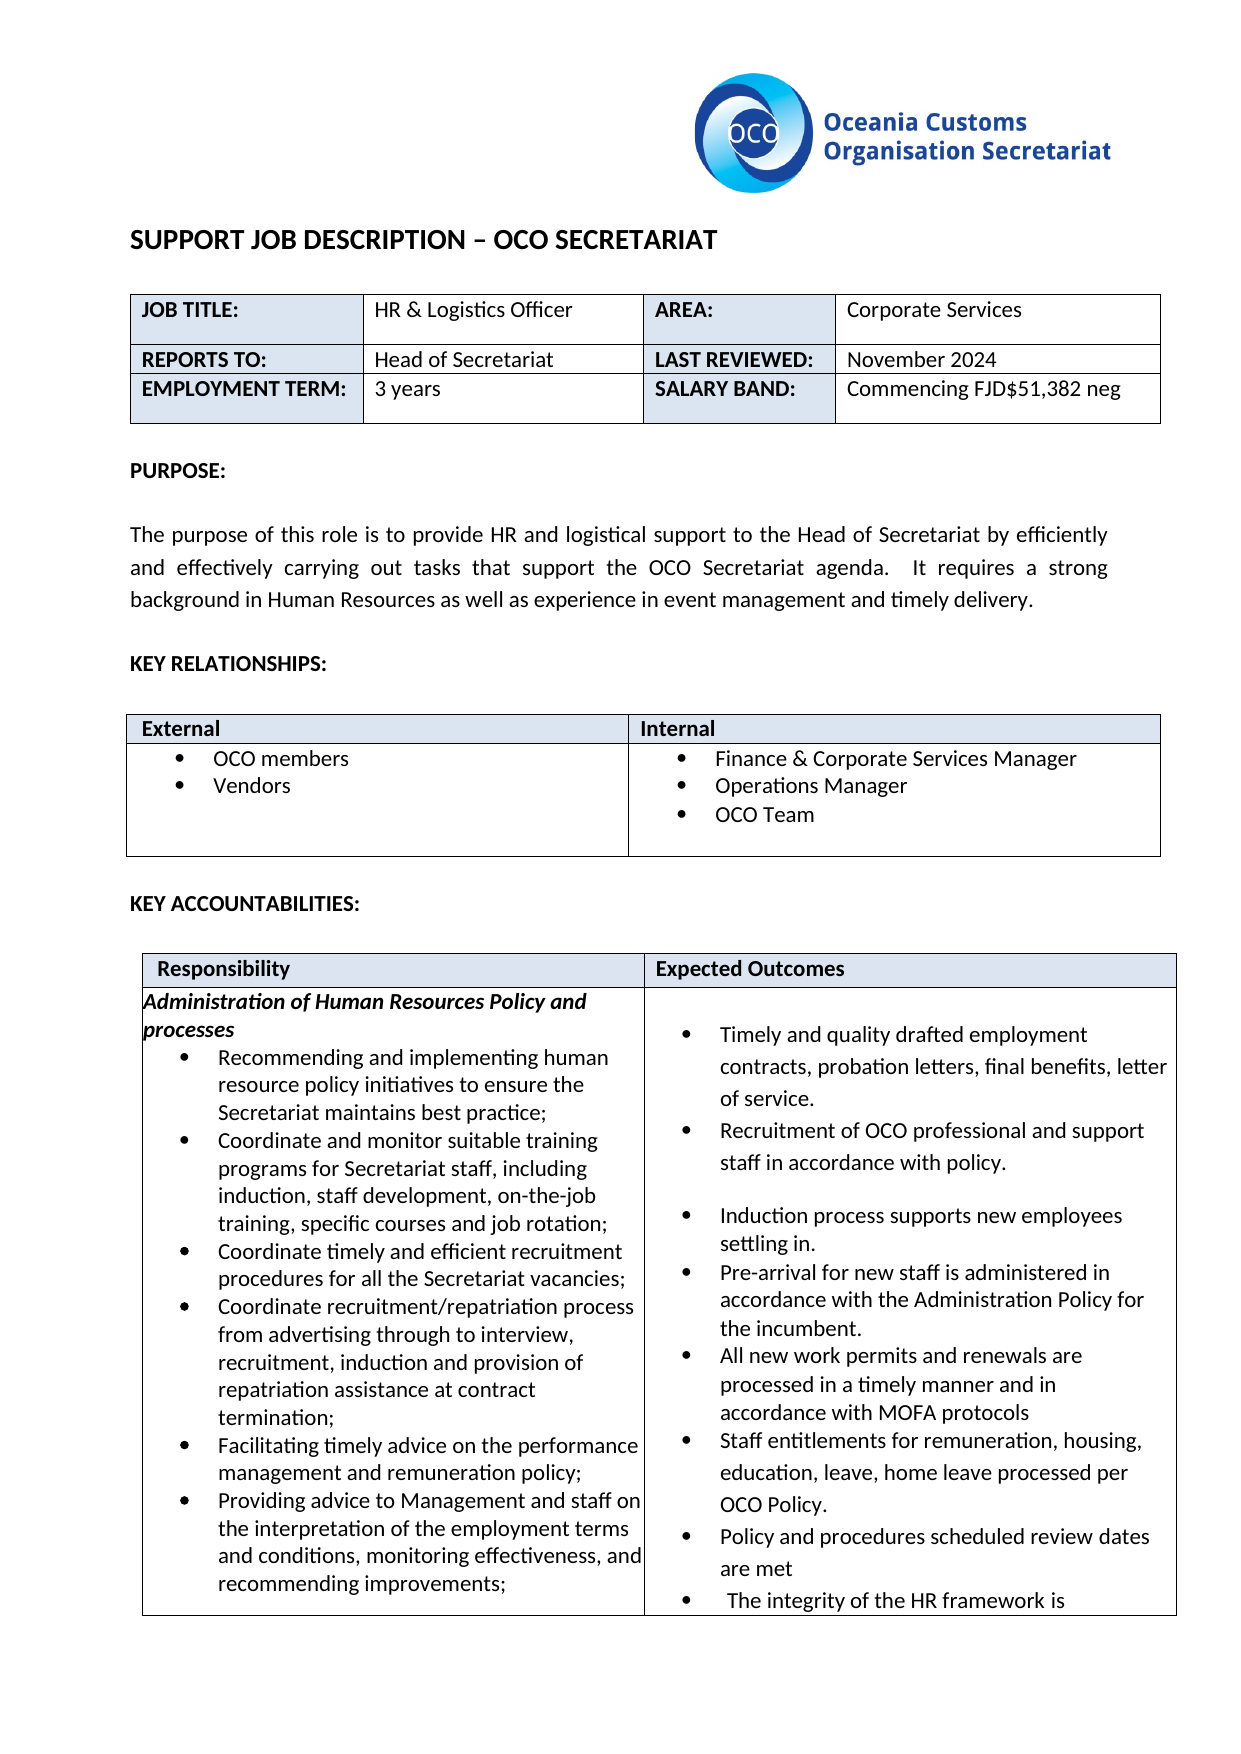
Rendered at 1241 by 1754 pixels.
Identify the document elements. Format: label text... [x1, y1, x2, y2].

table_header Expected Outcomes [645, 954, 1176, 987]
table_header Internal [629, 715, 1160, 743]
table_header Corporate Services [836, 295, 1160, 344]
picture [694, 73, 1111, 193]
table_cell Reports to: [131, 345, 363, 373]
table_cell Finance & Corporate Services Manager Operations Manager OCO Team [629, 744, 1160, 856]
text SUPPORT JOB DESCRIPTION – OCO SECRETARIAT [130, 221, 1110, 256]
table_header Area: [644, 295, 835, 344]
table_header Job Title: [131, 295, 363, 344]
table_cell Last Reviewed: [644, 345, 835, 373]
list Key Accountabilities: [130, 889, 1110, 917]
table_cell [645, 988, 1176, 1615]
table_cell Commencing FJD$51,382 neg [836, 374, 1160, 423]
table_header External [127, 715, 628, 743]
table_header HR & Logistics Officer [364, 295, 643, 344]
table_cell 3 years [364, 374, 643, 423]
table_cell OCO members Vendors [127, 744, 628, 856]
table_cell November 2024 [836, 345, 1160, 373]
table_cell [143, 988, 644, 1615]
text Purpose: [130, 456, 1110, 484]
table_cell Salary Band: [644, 374, 835, 423]
table_cell Employment term: [131, 374, 363, 423]
table_cell Head of Secretariat [364, 345, 643, 373]
table_header Responsibility [143, 954, 644, 987]
text Key Relationships: [130, 649, 1110, 677]
text The purpose of this role is to provide HR and logistical support to the Head of Secretariat by efficiently and effectively carrying out tasks that support the OCO Secretariat agenda. It requires a strong background in Human Resources as well as experience in event management and timely delivery. [130, 520, 1110, 613]
